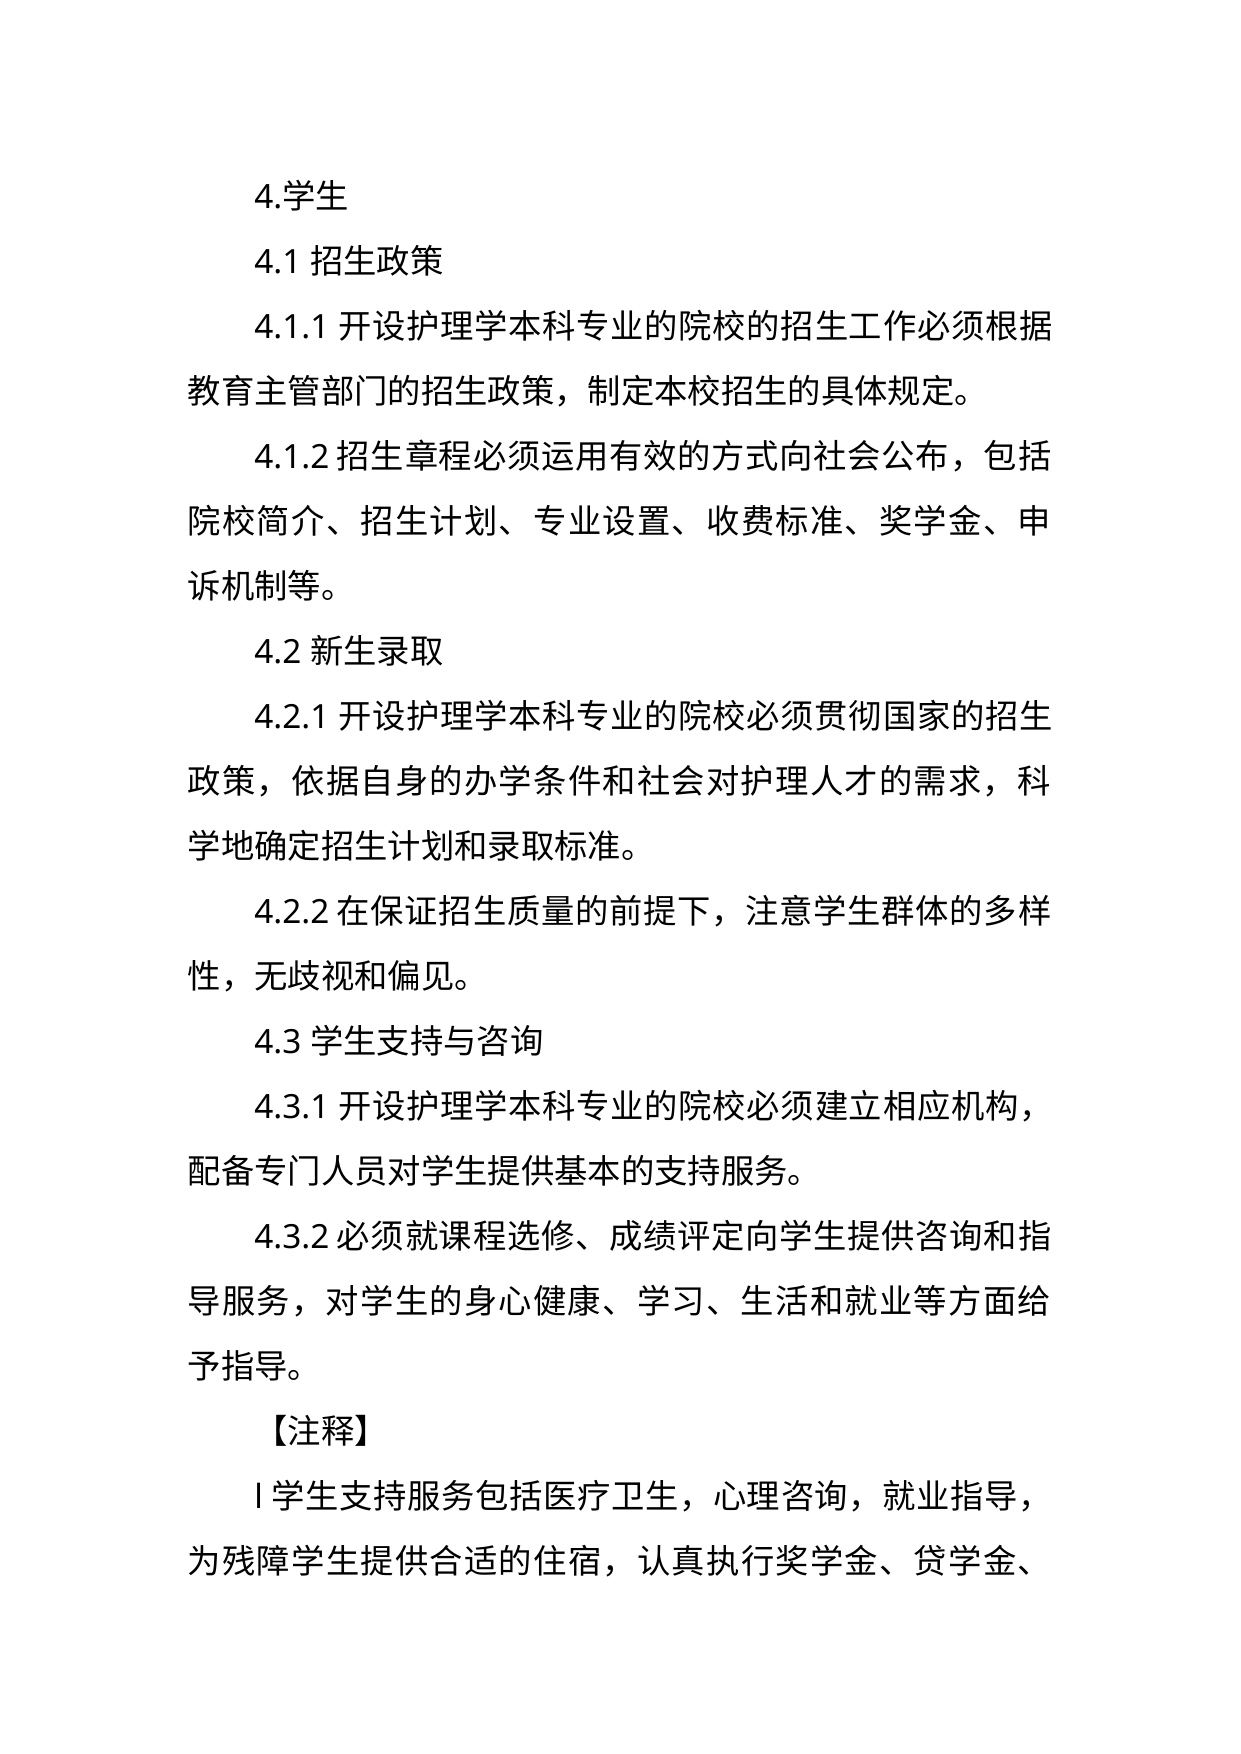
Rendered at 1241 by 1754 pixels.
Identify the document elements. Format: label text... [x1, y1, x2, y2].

text 4.1.1 开设护理学本科专业的院校的招生工作必须根据教育主管部门的招生政策，制定本校招生的具体规定。 [187, 292, 1053, 422]
text 4.3 学生支持与咨询 [187, 1007, 1053, 1072]
text 【注释】 [187, 1397, 1053, 1462]
text 4.2.1 开设护理学本科专业的院校必须贯彻国家的招生政策，依据自身的办学条件和社会对护理人才的需求，科学地确定招生计划和录取标准。 [187, 682, 1053, 877]
text 4.1 招生政策 [187, 227, 1053, 292]
text 4.2 新生录取 [187, 617, 1053, 682]
text 4.2.2在保证招生质量的前提下，注意学生群体的多样性，无歧视和偏见。 [187, 877, 1053, 1007]
text 4.3.1 开设护理学本科专业的院校必须建立相应机构，配备专门人员对学生提供基本的支持服务。 [187, 1072, 1053, 1202]
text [187, 1462, 1053, 1592]
text 4.学生 [187, 162, 1053, 227]
text 4.1.2招生章程必须运用有效的方式向社会公布，包括院校简介、招生计划、专业设置、收费标准、奖学金、申诉机制等。 [187, 422, 1053, 617]
text 4.3.2必须就课程选修、成绩评定向学生提供咨询和指导服务，对学生的身心健康、学习、生活和就业等方面给予指导。 [187, 1202, 1053, 1397]
